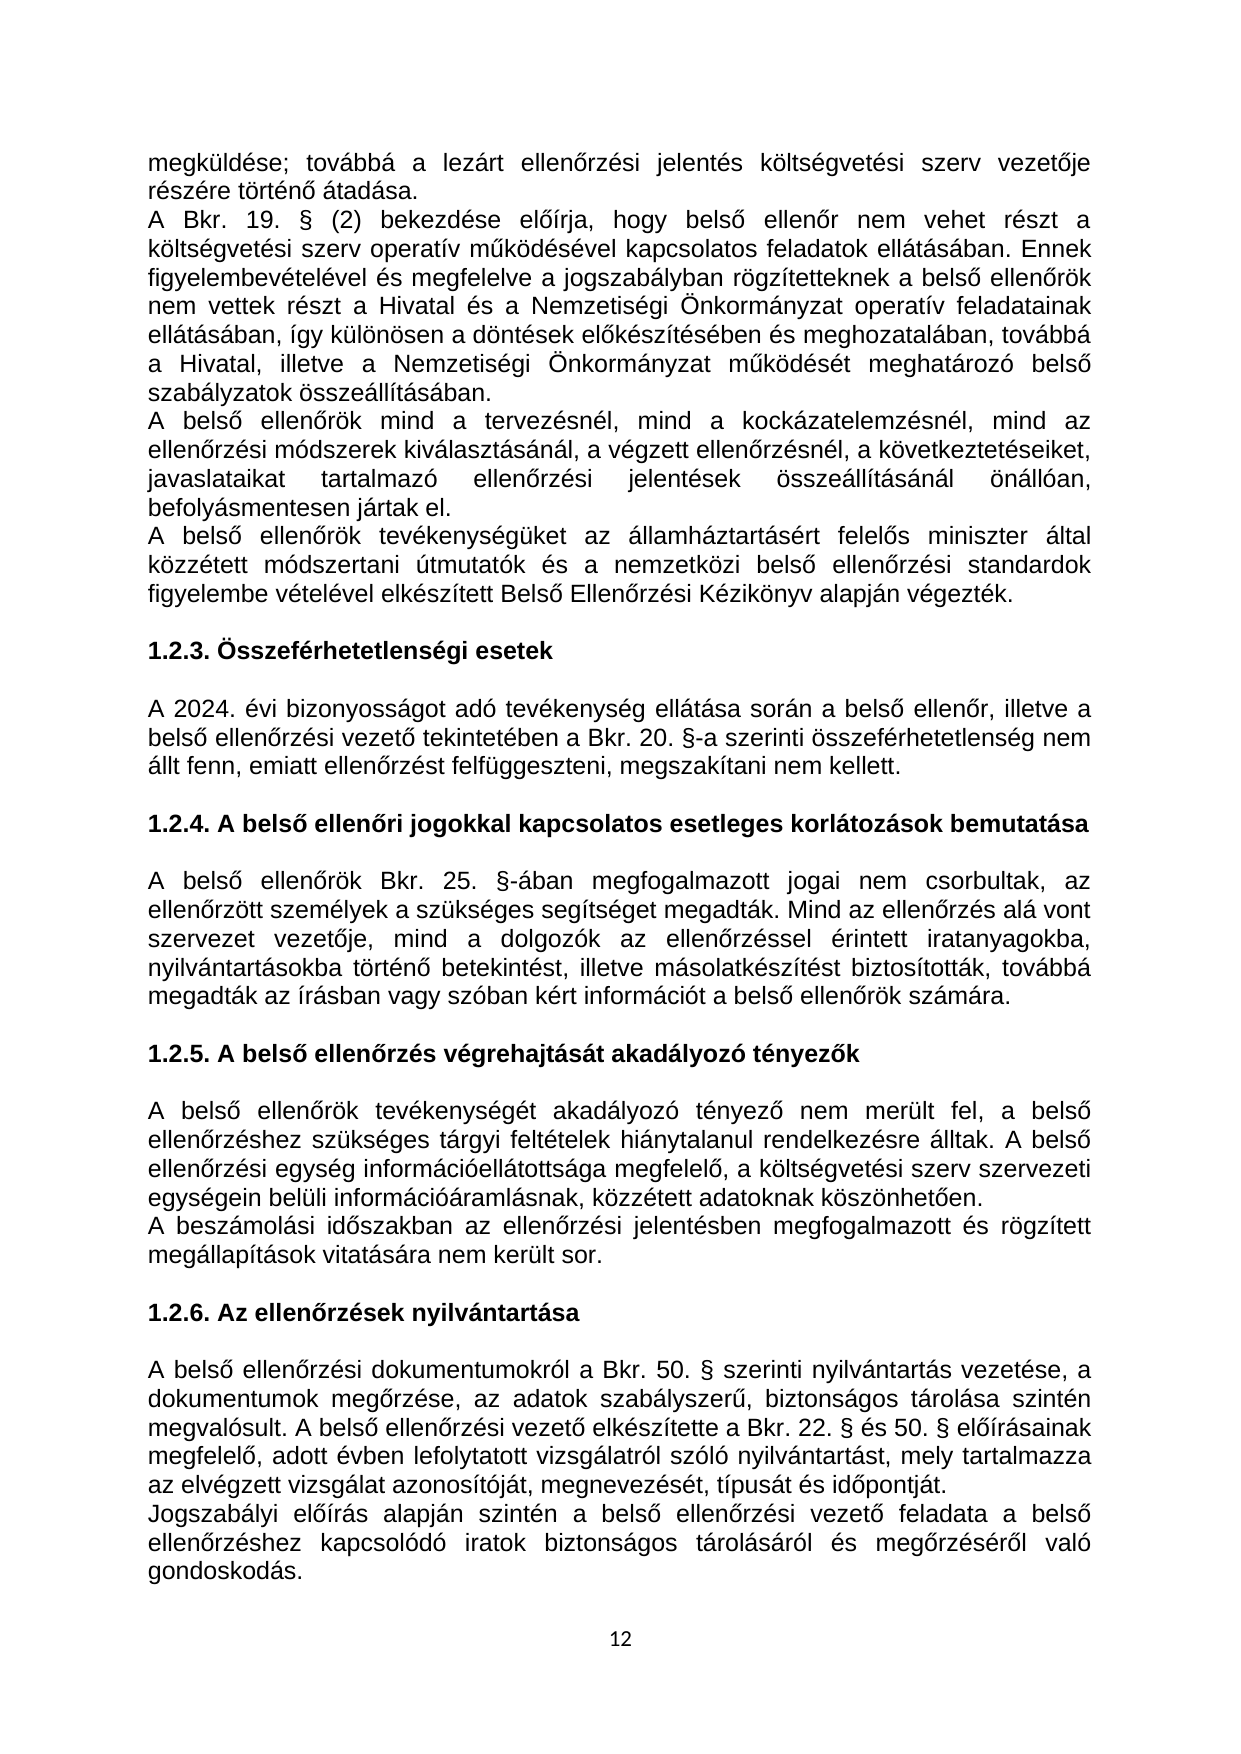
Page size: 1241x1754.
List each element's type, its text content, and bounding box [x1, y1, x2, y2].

text A Bkr. 19. § (2) bekezdése előírja, hogy belső ellenőr nem vehet részt a költségvetési szerv operatív működésével kapcsolatos feladatok ellátásában. Ennek figyelembevételével és megfelelve a jogszabályban rögzítetteknek a belső ellenőrök nem vettek részt a Hivatal és a Nemzetiségi Önkormányzat operatív feladatainak ellátásában, így különösen a döntések előkészítésében és meghozatalában, továbbá a Hivatal, illetve a Nemzetiségi Önkormányzat működését meghatározó belső szabályzatok összeállításában. [148, 205, 1093, 406]
text A belső ellenőrök mind a tervezésnél, mind a kockázatelemzésnél, mind az ellenőrzési módszerek kiválasztásánál, a végzett ellenőrzésnél, a következtetéseiket, javaslataikat tartalmazó ellenőrzési jelentések összeállításánál önállóan, befolyásmentesen jártak el. [148, 406, 1093, 521]
text 1.2.4. A belső ellenőri jogokkal kapcsolatos esetleges korlátozások bemutatása [148, 809, 1093, 838]
text 1.2.3. Összeférhetetlenségi esetek [148, 636, 1093, 665]
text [148, 148, 1093, 205]
text Jogszabályi előírás alapján szintén a belső ellenőrzési vezető feladata a belső ellenőrzéshez kapcsolódó iratok biztonságos tárolásáról és megőrzéséről való gondoskodás. [148, 1499, 1093, 1585]
text A belső ellenőrzési dokumentumokról a Bkr. 50. § szerinti nyilvántartás vezetése, a dokumentumok megőrzése, az adatok szabályszerű, biztonságos tárolása szintén megvalósult. A belső ellenőrzési vezető elkészítette a Bkr. 22. § és 50. § előírásainak megfelelő, adott évben lefolytatott vizsgálatról szóló nyilvántartást, mely tartalmazza az elvégzett vizsgálat azonosítóját, megnevezését, típusát és időpontját. [148, 1355, 1093, 1499]
text 1.2.6. Az ellenőrzések nyilvántartása [148, 1298, 1093, 1326]
text A 2024. évi bizonyosságot adó tevékenység ellátása során a belső ellenőr, illetve a belső ellenőrzési vezető tekintetében a Bkr. 20. §-a szerinti összeférhetetlenség nem állt fenn, emiatt ellenőrzést felfüggeszteni, megszakítani nem kellett. [148, 694, 1093, 780]
text A beszámolási időszakban az ellenőrzési jelentésben megfogalmazott és rögzített megállapítások vitatására nem került sor. [148, 1211, 1093, 1269]
text 1.2.5. A belső ellenőrzés végrehajtását akadályozó tényezők [148, 1039, 1093, 1068]
text A belső ellenőrök tevékenységét akadályozó tényező nem merült fel, a belső ellenőrzéshez szükséges tárgyi feltételek hiánytalanul rendelkezésre álltak. A belső ellenőrzési egység információellátottsága megfelelő, a költségvetési szerv szervezeti egységein belüli információáramlásnak, közzétett adatoknak köszönhetően. [148, 1096, 1093, 1211]
text A belső ellenőrök Bkr. 25. §-ában megfogalmazott jogai nem csorbultak, az ellenőrzött személyek a szükséges segítséget megadták. Mind az ellenőrzés alá vont szervezet vezetője, mind a dolgozók az ellenőrzéssel érintett iratanyagokba, nyilvántartásokba történő betekintést, illetve másolatkészítést biztosították, továbbá megadták az írásban vagy szóban kért információt a belső ellenőrök számára. [148, 866, 1093, 1010]
text A belső ellenőrök tevékenységüket az államháztartásért felelős miniszter által közzétett módszertani útmutatók és a nemzetközi belső ellenőrzési standardok figyelembe vételével elkészített Belső Ellenőrzési Kézikönyv alapján végezték. [148, 521, 1093, 608]
